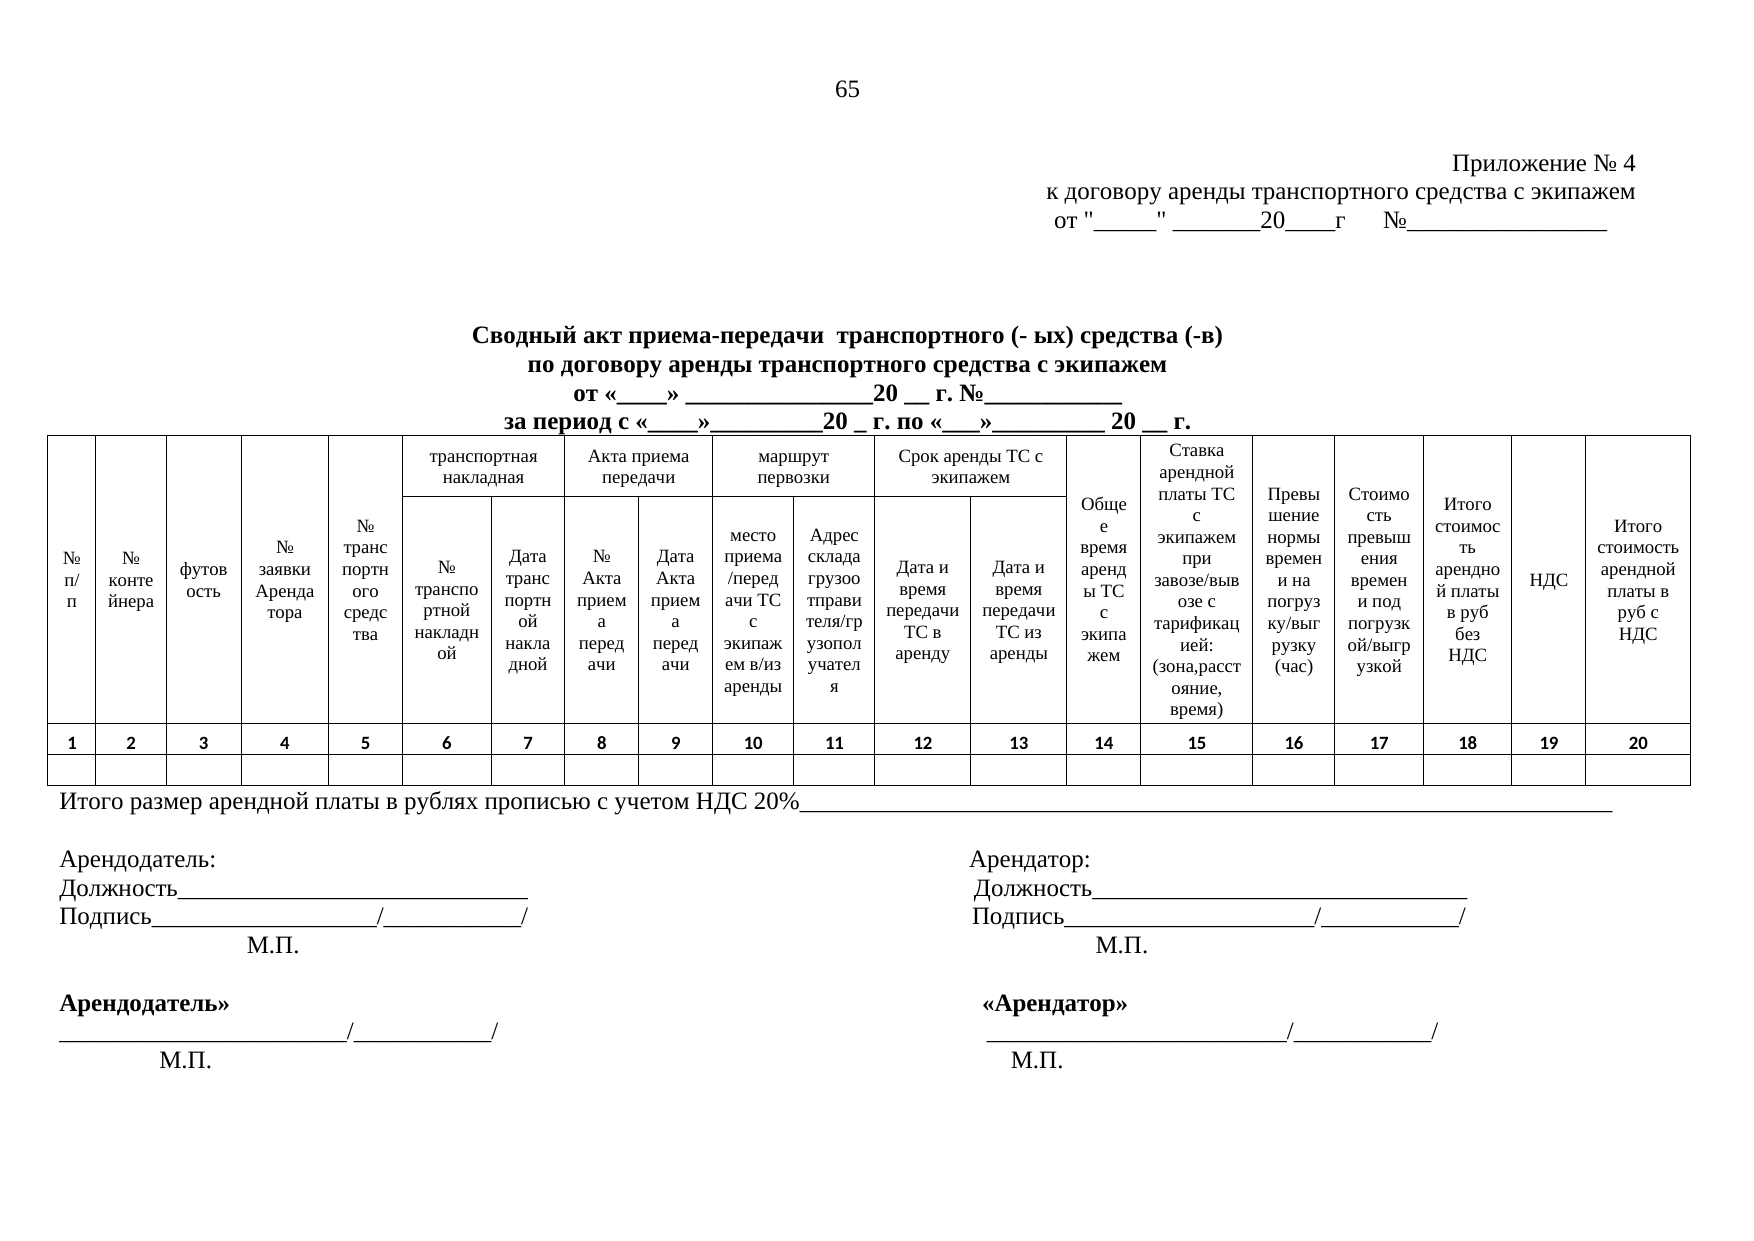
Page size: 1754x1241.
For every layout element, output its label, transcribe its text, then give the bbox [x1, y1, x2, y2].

table_cell 6 [403, 724, 491, 754]
table_header маршрут первозки [713, 436, 874, 496]
table_cell 7 [492, 724, 564, 754]
table_cell [1253, 755, 1334, 785]
text М.П. М.П. [59, 930, 1636, 959]
table_cell 1 [48, 724, 95, 754]
table_cell 17 [1335, 724, 1423, 754]
table_cell 3 [167, 724, 241, 754]
table_cell 11 [794, 724, 874, 754]
text Подпись__________________/___________/ Подпись____________________/___________/ [59, 901, 1636, 930]
table_cell № транспортной накладной [403, 497, 491, 723]
table_cell [1424, 755, 1511, 785]
table_cell [1586, 755, 1690, 785]
text за период с «____»_________20 _ г. по «___»_________ 20 __ г. [59, 406, 1636, 435]
table_cell 12 [875, 724, 970, 754]
text от "_____" _______20____г №________________ [59, 205, 1636, 234]
text Арендодатель: Арендатор: [59, 844, 1636, 873]
table_cell [167, 755, 241, 785]
table_cell [1067, 755, 1140, 785]
table_header транспортная накладная [403, 436, 564, 496]
table_cell [492, 755, 564, 785]
table_cell Дата транспортной накладной [492, 497, 564, 723]
table_cell [639, 755, 712, 785]
table_header Итого стоимость арендной платы в руб с НДС [1586, 436, 1690, 723]
table_cell [794, 755, 874, 785]
table_cell 13 [971, 724, 1066, 754]
table_cell [329, 755, 402, 785]
table_cell Адрес склада грузоотправителя/грузополучателя [794, 497, 874, 723]
table_cell [242, 755, 328, 785]
table_header Общее время аренды ТС с экипажем [1067, 436, 1140, 723]
table_header футовость [167, 436, 241, 723]
text Арендодатель» «Арендатор» [59, 988, 1636, 1016]
table_cell [971, 755, 1066, 785]
table_header № заявки Арендатора [242, 436, 328, 723]
table_header № п/п [48, 436, 95, 723]
table_cell 10 [713, 724, 793, 754]
table_header Итого стоимость арендной платы в руб без НДС [1424, 436, 1511, 723]
text по договору аренды транспортного средства с экипажем [59, 349, 1636, 378]
table_cell 18 [1424, 724, 1511, 754]
table_cell 5 [329, 724, 402, 754]
text _______________________/___________/ ________________________/___________/ М.П. М.П. [59, 1016, 1636, 1074]
table_cell Дата и время передачи ТС из аренды [971, 497, 1066, 723]
table_cell [875, 755, 970, 785]
table_cell [713, 755, 793, 785]
table_cell 16 [1253, 724, 1334, 754]
table_header Акта приема передачи [565, 436, 712, 496]
table_cell [1512, 755, 1585, 785]
table_cell 4 [242, 724, 328, 754]
text к договору аренды транспортного средства с экипажем [59, 176, 1636, 205]
text Должность____________________________ Должность______________________________ [59, 873, 1636, 901]
table_cell 20 [1586, 724, 1690, 754]
text от «____» _______________20 __ г. №___________ [59, 378, 1636, 406]
table_cell № Акта приема передачи [565, 497, 638, 723]
table_header Ставка арендной платы ТС с экипажем при завозе/вывозе с тарификацией: (зона,расстояние, время) [1141, 436, 1252, 723]
table_header Превышение нормы времени на погрузку/выгрузку (час) [1253, 436, 1334, 723]
table_cell 15 [1141, 724, 1252, 754]
table_header № транспортного средства [329, 436, 402, 723]
table_header № контейнера [96, 436, 166, 723]
table_cell [565, 755, 638, 785]
table_cell место приема/передачи ТС с экипажем в/из аренды [713, 497, 793, 723]
table_header Стоимость превышения времени под погрузкой/выгрузкой [1335, 436, 1423, 723]
table_header Срок аренды ТС с экипажем [875, 436, 1066, 496]
text Сводный акт приема-передачи транспортного (- ых) средства (-в) [59, 320, 1636, 349]
table_cell Дата Акта приема передачи [639, 497, 712, 723]
table_cell [1335, 755, 1423, 785]
table_cell [403, 755, 491, 785]
text Приложение № 4 [59, 148, 1636, 176]
table_cell 2 [96, 724, 166, 754]
table_cell 14 [1067, 724, 1140, 754]
text Итого размер арендной платы в рублях прописью с учетом НДС 20%_________________________________________________________________ [59, 786, 1636, 815]
table_cell [1141, 755, 1252, 785]
table_cell [48, 755, 95, 785]
table_cell [96, 755, 166, 785]
table_cell Дата и время передачи ТС в аренду [875, 497, 970, 723]
table_cell 9 [639, 724, 712, 754]
table_cell 19 [1512, 724, 1585, 754]
table_header НДС [1512, 436, 1585, 723]
table_cell 8 [565, 724, 638, 754]
